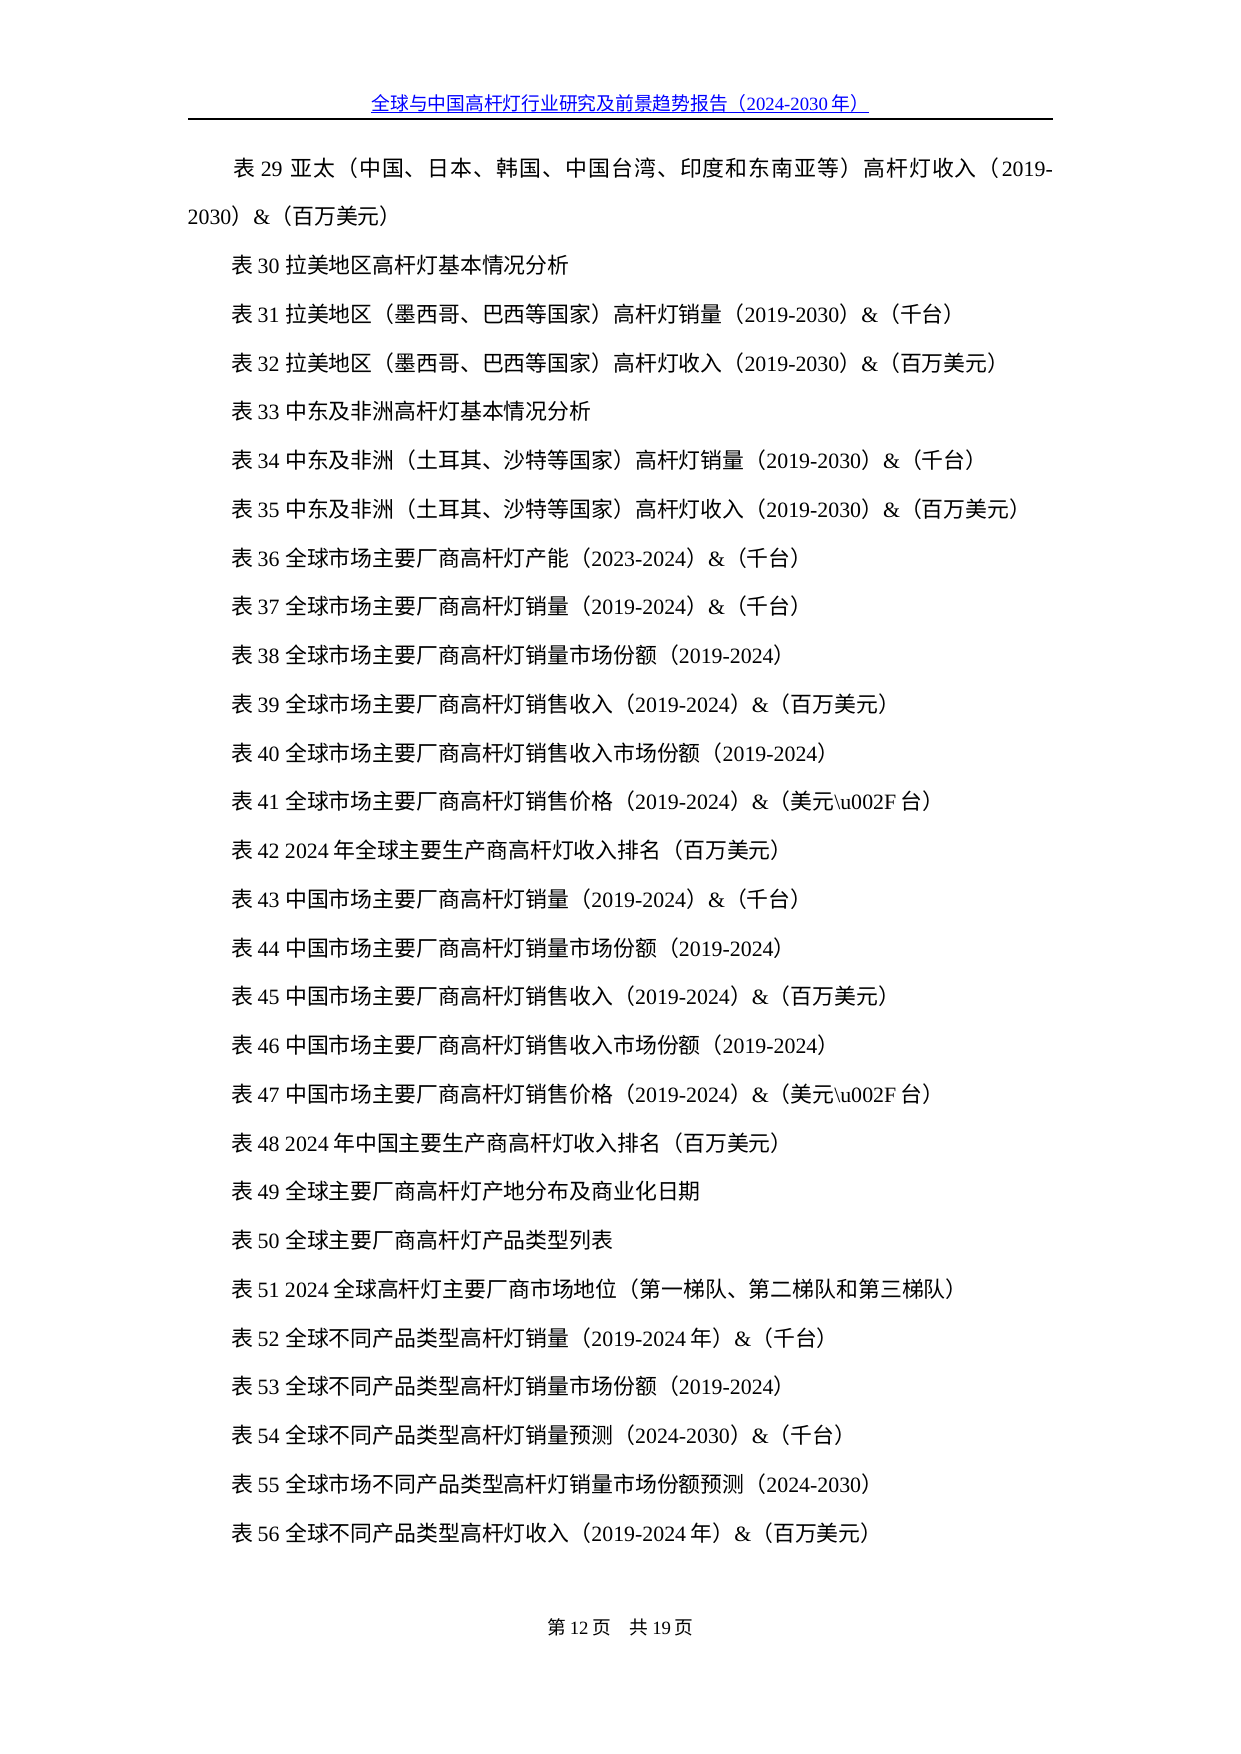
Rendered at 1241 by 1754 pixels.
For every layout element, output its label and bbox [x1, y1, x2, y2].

text [187, 150, 1053, 1548]
